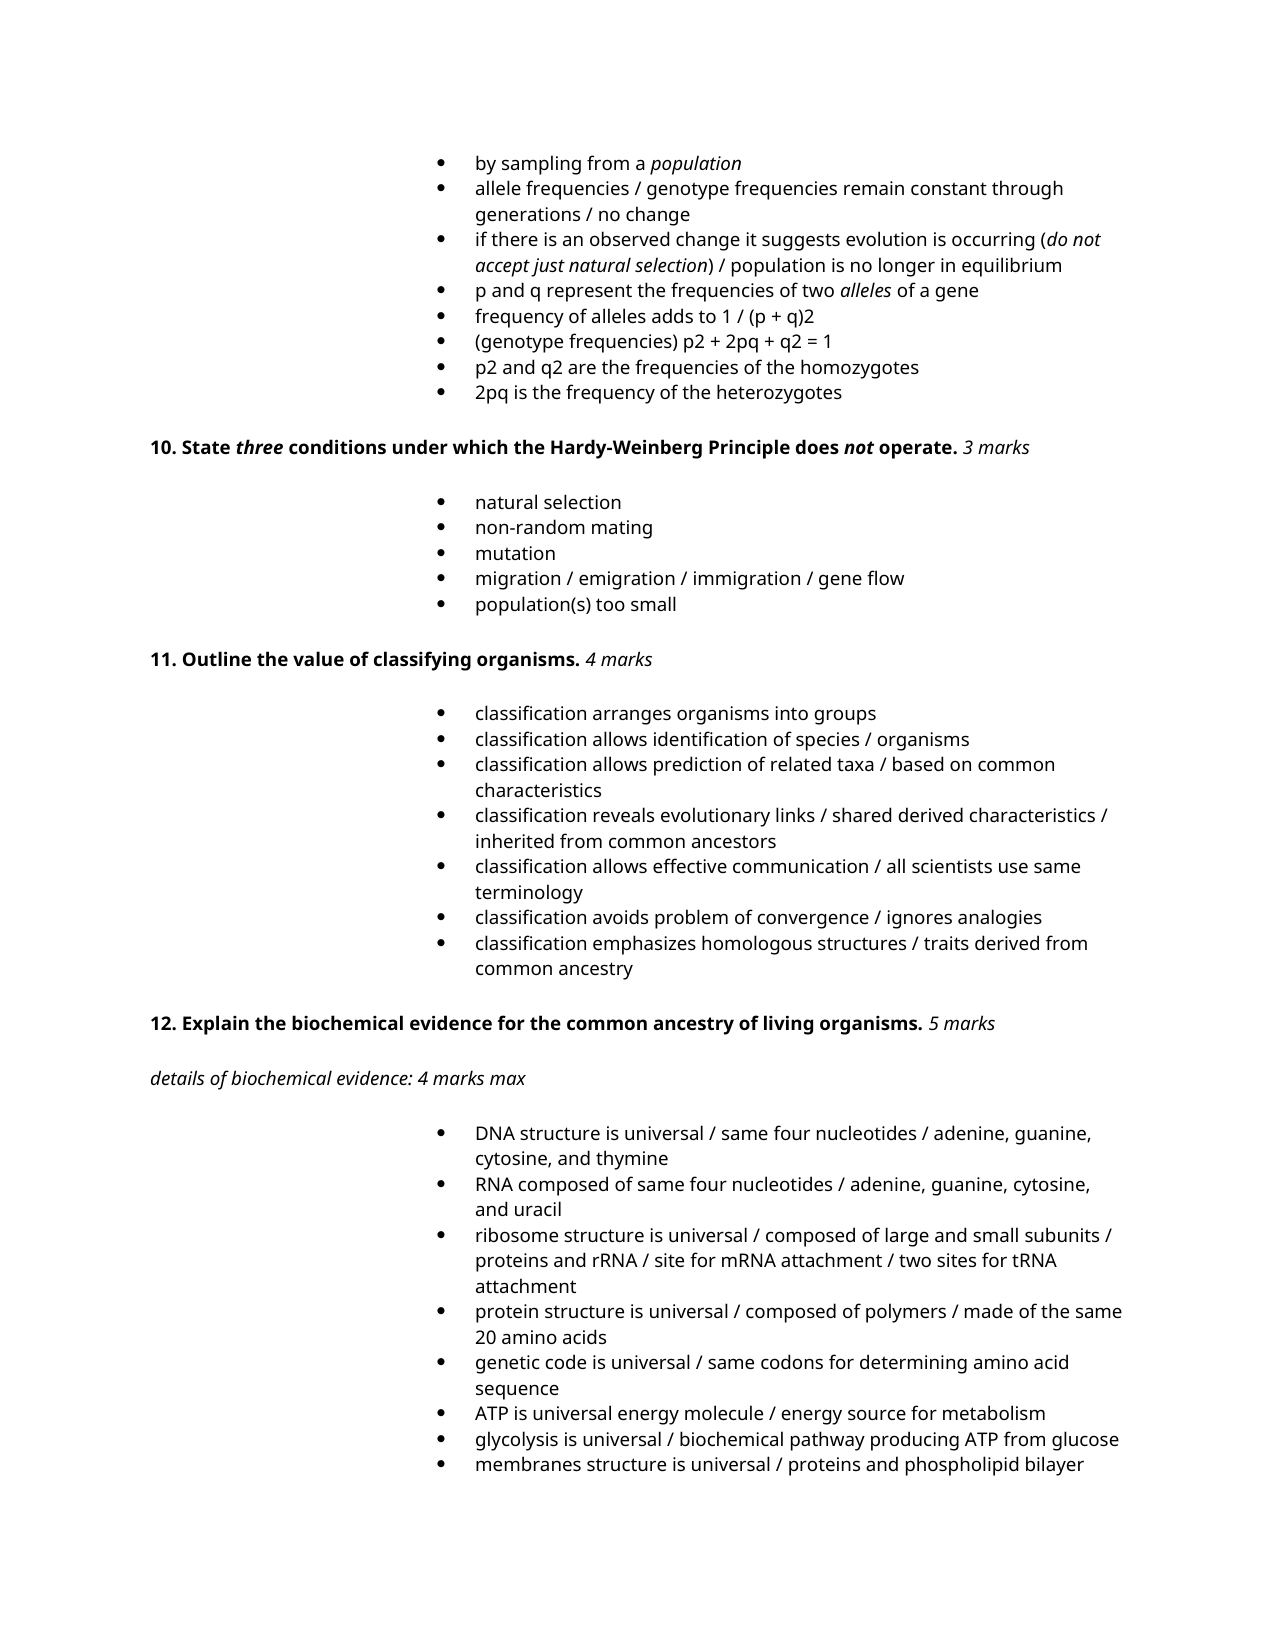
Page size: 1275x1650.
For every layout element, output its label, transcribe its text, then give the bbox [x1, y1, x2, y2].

list glycolysis is universal / biochemical pathway producing ATP from glucose [437, 1426, 1125, 1452]
list classification emphasizes homologous structures / traits derived from common ancestry [437, 930, 1125, 981]
list p2 and q2 are the frequencies of the homozygotes [437, 354, 1125, 380]
text details of biochemical evidence: 4 marks max [150, 1065, 1125, 1091]
list membranes structure is universal / proteins and phospholipid bilayer [437, 1452, 1125, 1477]
list non-random mating [437, 514, 1125, 540]
list allele frequencies / genotype frequencies remain constant through generations / no change [437, 176, 1125, 227]
list classification avoids problem of convergence / ignores analogies [437, 905, 1125, 930]
list classification allows prediction of related taxa / based on common characteristics [437, 752, 1125, 803]
list classification reveals evolutionary links / shared derived characteristics / inherited from common ancestors [437, 803, 1125, 854]
list (genotype frequencies) p2 + 2pq + q2 = 1 [437, 329, 1125, 354]
list genetic code is universal / same codons for determining amino acid sequence [437, 1349, 1125, 1401]
list frequency of alleles adds to 1 / (p + q)2 [437, 303, 1125, 329]
list by sampling from a population [437, 150, 1125, 176]
text 12. Explain the biochemical evidence for the common ancestry of living organisms. 5 marks [150, 1010, 1125, 1036]
list if there is an observed change it suggests evolution is occurring (do not accept just natural selection) / population is no longer in equilibrium [437, 227, 1125, 278]
list 2pq is the frequency of the heterozygotes [437, 380, 1125, 405]
list population(s) too small [437, 591, 1125, 617]
list migration / emigration / immigration / gene flow [437, 566, 1125, 591]
text 11. Outline the value of classifying organisms. 4 marks [150, 646, 1125, 671]
list DNA structure is universal / same four nucleotides / adenine, guanine, cytosine, and thymine [437, 1120, 1125, 1171]
list classification allows effective communication / all scientists use same terminology [437, 854, 1125, 905]
list ATP is universal energy molecule / energy source for metabolism [437, 1401, 1125, 1426]
list classification arranges organisms into groups [437, 701, 1125, 726]
list mutation [437, 540, 1125, 566]
text 10. State three conditions under which the Hardy-Weinberg Principle does not operate. 3 marks [150, 434, 1125, 460]
list natural selection [437, 489, 1125, 514]
list RNA composed of same four nucleotides / adenine, guanine, cytosine, and uracil [437, 1171, 1125, 1222]
list p and q represent the frequencies of two alleles of a gene [437, 278, 1125, 303]
list protein structure is universal / composed of polymers / made of the same 20 amino acids [437, 1298, 1125, 1349]
list ribosome structure is universal / composed of large and small subunits / proteins and rRNA / site for mRNA attachment / two sites for tRNA attachment [437, 1222, 1125, 1298]
list classification allows identification of species / organisms [437, 726, 1125, 752]
